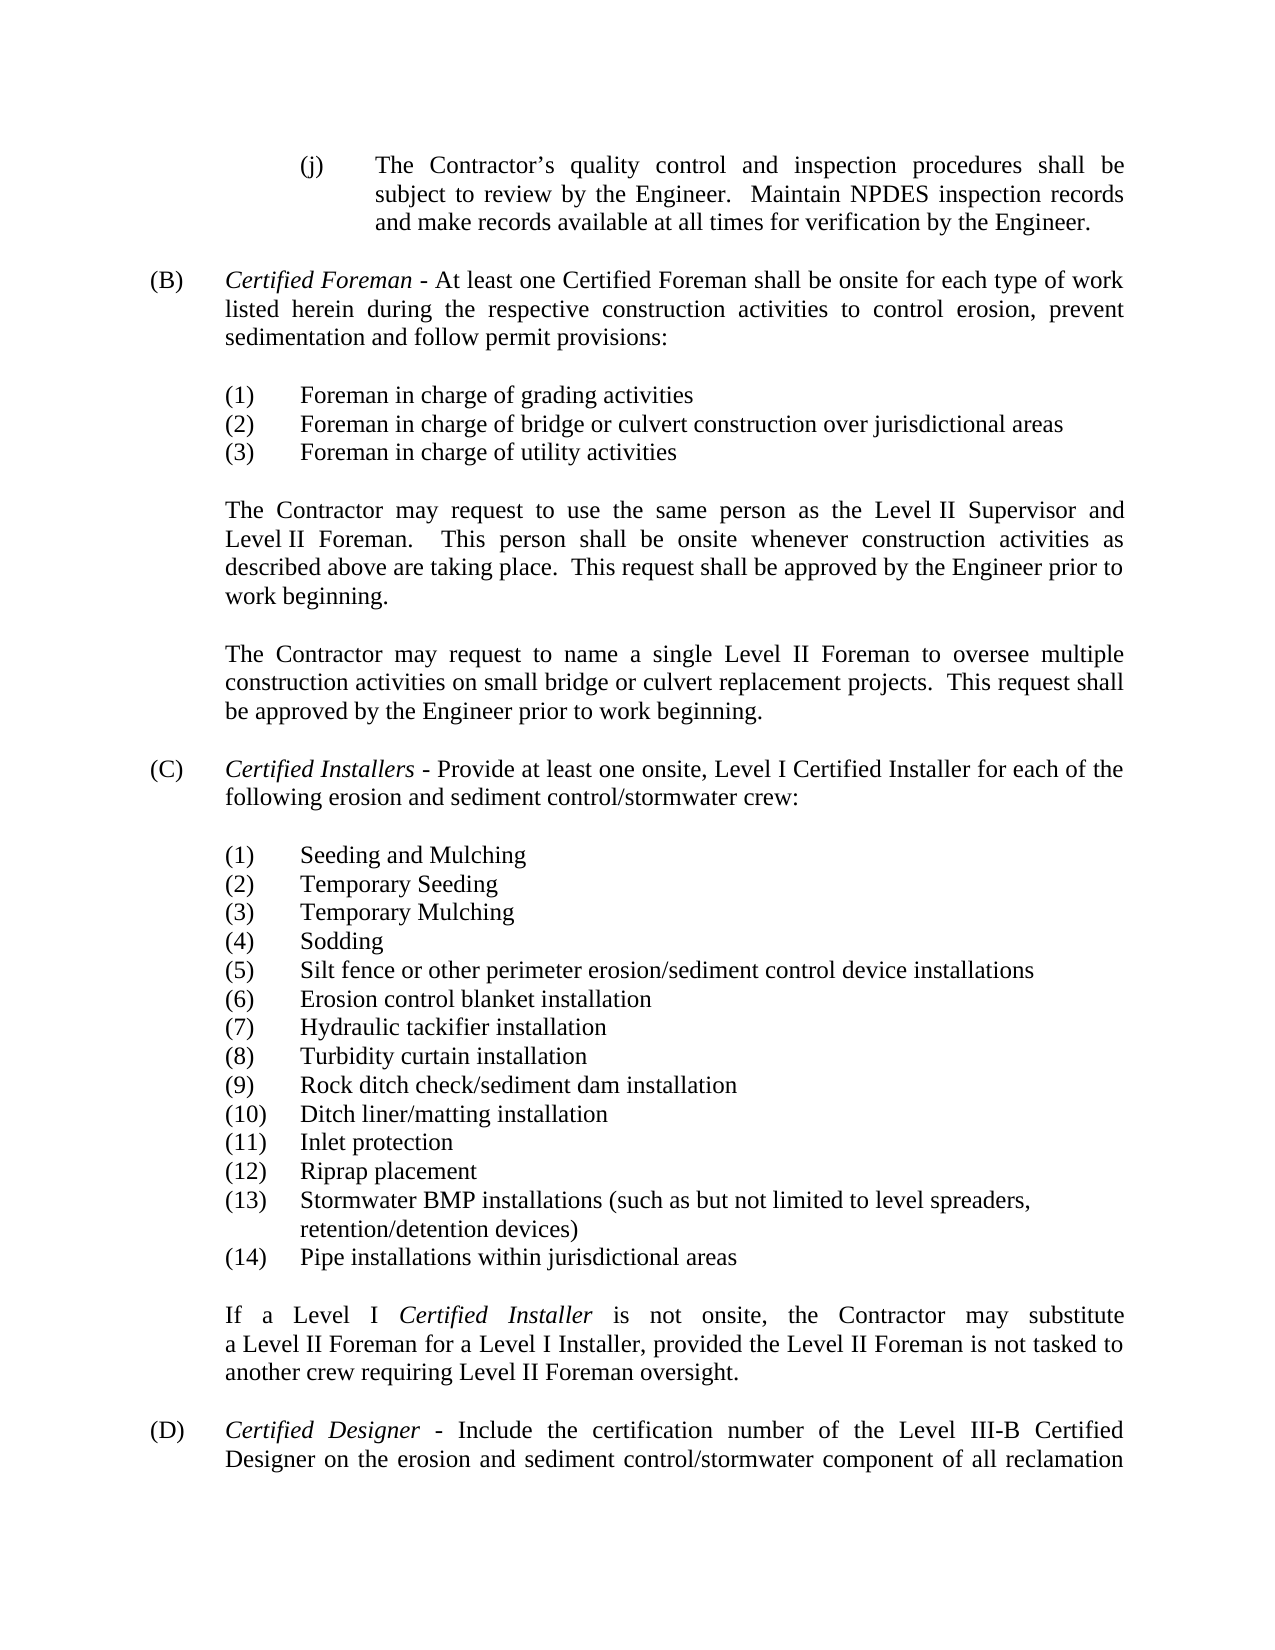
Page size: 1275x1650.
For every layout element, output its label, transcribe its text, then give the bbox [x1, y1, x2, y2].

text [150, 1415, 1125, 1472]
text (2) Foreman in charge of bridge or culvert construction over jurisdictional areas [225, 409, 1125, 437]
text (j) The Contractor’s quality control and inspection procedures shall be subject to review by the Engineer. Maintain NPDES inspection records and make records available at all times for verification by the Engineer. [300, 150, 1125, 236]
text (12) Riprap placement [225, 1156, 1125, 1185]
text The Contractor may request to name a single Level II Foreman to oversee multiple construction activities on small bridge or culvert replacement projects. This request shall be approved by the Engineer prior to work beginning. [225, 639, 1125, 725]
text If a Level I Certified Installer is not onsite, the Contractor may substitute a Level II Foreman for a Level I Installer, provided the Level II Foreman is not tasked to another crew requiring Level II Foreman oversight. [225, 1300, 1125, 1386]
text (1) Foreman in charge of grading activities [225, 380, 1125, 409]
text (3) Foreman in charge of utility activities [225, 437, 1125, 466]
text (14) Pipe installations within jurisdictional areas [225, 1242, 1125, 1271]
text (5) Silt fence or other perimeter erosion/sediment control device installations [225, 955, 1125, 984]
text (B) Certified Foreman - At least one Certified Foreman shall be onsite for each type of work listed herein during the respective construction activities to control erosion, prevent sedimentation and follow permit provisions: [150, 265, 1125, 351]
text (2) Temporary Seeding [225, 869, 1125, 897]
text (4) Sodding [225, 926, 1125, 955]
text The Contractor may request to use the same person as the Level II Supervisor and Level II Foreman. This person shall be onsite whenever construction activities as described above are taking place. This request shall be approved by the Engineer prior to work beginning. [225, 495, 1125, 610]
text (8) Turbidity curtain installation [225, 1041, 1125, 1070]
text (1) Seeding and Mulching [225, 840, 1125, 869]
text (7) Hydraulic tackifier installation [225, 1012, 1125, 1041]
text (10) Ditch liner/matting installation [225, 1099, 1125, 1127]
text (C) Certified Installers - Provide at least one onsite, Level I Certified Installer for each of the following erosion and sediment control/stormwater crew: [150, 754, 1125, 811]
text (9) Rock ditch check/sediment dam installation [225, 1070, 1125, 1099]
text (13) Stormwater BMP installations (such as but not limited to level spreaders, retention/detention devices) [225, 1185, 1125, 1242]
text (3) Temporary Mulching [225, 897, 1125, 926]
text (11) Inlet protection [225, 1127, 1125, 1156]
text (6) Erosion control blanket installation [225, 984, 1125, 1012]
